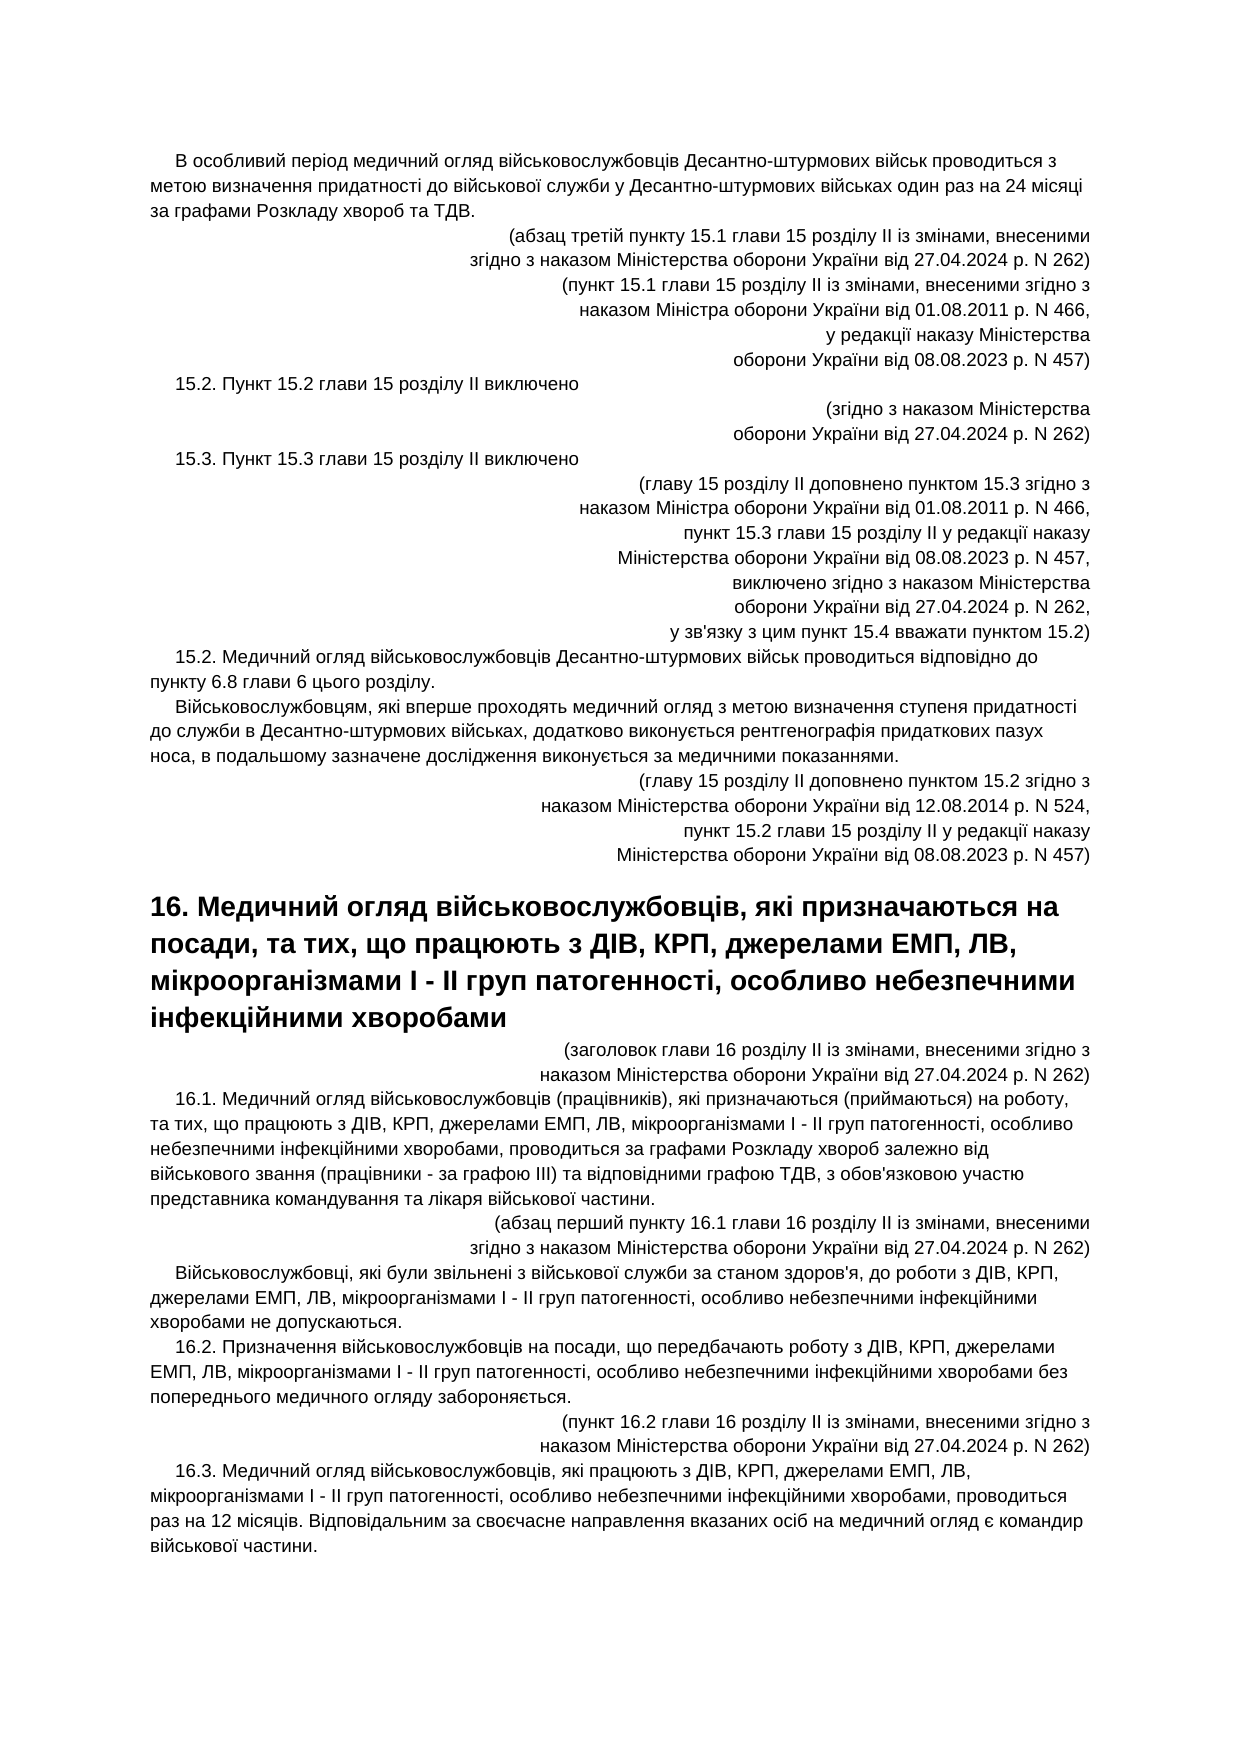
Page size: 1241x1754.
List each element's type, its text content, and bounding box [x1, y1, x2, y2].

text (абзац перший пункту 16.1 глави 16 розділу ІІ із змінами, внесеними згідно з наказом Міністерства оборони України від 27.04.2024 р. N 262) [150, 1212, 1090, 1258]
text 16.2. Призначення військовослужбовців на посади, що передбачають роботу з ДІВ, КРП, джерелами ЕМП, ЛВ, мікроорганізмами I - II груп патогенності, особливо небезпечними інфекційними хворобами без попереднього медичного огляду забороняється. [150, 1336, 1090, 1407]
text (главу 15 розділу ІІ доповнено пунктом 15.3 згідно з наказом Міністра оборони України від 01.08.2011 р. N 466, пункт 15.3 глави 15 розділу ІІ у редакції наказу Міністерства оборони України від 08.08.2023 р. N 457, виключено згідно з наказом Міністерства оборони України від 27.04.2024 р. N 262, у зв'язку з цим пункт 15.4 вважати пунктом 15.2) [150, 472, 1090, 643]
text 15.3. Пункт 15.3 глави 15 розділу ІІ виключено [150, 447, 1090, 469]
text 16.3. Медичний огляд військовослужбовців, які працюють з ДІВ, КРП, джерелами ЕМП, ЛВ, мікроорганізмами I - II груп патогенності, особливо небезпечними інфекційними хворобами, проводиться раз на 12 місяців. Відповідальним за своєчасне направлення вказаних осіб на медичний огляд є командир військової частини. [150, 1460, 1090, 1556]
text (главу 15 розділу ІІ доповнено пунктом 15.2 згідно з наказом Міністерства оборони України від 12.08.2014 р. N 524, пункт 15.2 глави 15 розділу ІІ у редакції наказу Міністерства оборони України від 08.08.2023 р. N 457) [150, 770, 1090, 866]
text (заголовок глави 16 розділу ІІ із змінами, внесеними згідно з наказом Міністерства оборони України від 27.04.2024 р. N 262) [150, 1038, 1090, 1085]
text Військовослужбовцям, які вперше проходять медичний огляд з метою визначення ступеня придатності до служби в Десантно-штурмових військах, додатково виконується рентгенографія придаткових пазух носа, в подальшому зазначене дослідження виконується за медичними показаннями. [150, 695, 1090, 767]
text В особливий період медичний огляд військовослужбовців Десантно-штурмових військ проводиться з метою визначення придатності до військової служби у Десантно-штурмових військах один раз на 24 місяці за графами Розкладу хвороб та ТДВ. [150, 150, 1090, 221]
text 15.2. Медичний огляд військовослужбовців Десантно-штурмових військ проводиться відповідно до пункту 6.8 глави 6 цього розділу. [150, 646, 1090, 692]
text Військовослужбовці, які були звільнені з військової служби за станом здоров'я, до роботи з ДІВ, КРП, джерелами ЕМП, ЛВ, мікроорганізмами I - II груп патогенності, особливо небезпечними інфекційними хворобами не допускаються. [150, 1262, 1090, 1333]
text (абзац третій пункту 15.1 глави 15 розділу ІІ із змінами, внесеними згідно з наказом Міністерства оборони України від 27.04.2024 р. N 262) [150, 224, 1090, 271]
text 15.2. Пункт 15.2 глави 15 розділу ІІ виключено [150, 373, 1090, 395]
text (пункт 15.1 глави 15 розділу ІІ із змінами, внесеними згідно з наказом Міністра оборони України від 01.08.2011 р. N 466, у редакції наказу Міністерства оборони України від 08.08.2023 р. N 457) [150, 274, 1090, 370]
text 16.1. Медичний огляд військовослужбовців (працівників), які призначаються (приймаються) на роботу, та тих, що працюють з ДІВ, КРП, джерелами ЕМП, ЛВ, мікроорганізмами I - II груп патогенності, особливо небезпечними інфекційними хворобами, проводиться за графами Розкладу хвороб залежно від військового звання (працівники - за графою III) та відповідними графою ТДВ, з обов'язковою участю представника командування та лікаря військової частини. [150, 1088, 1090, 1209]
text (згідно з наказом Міністерства оборони України від 27.04.2024 р. N 262) [150, 398, 1090, 444]
subtitle 16. Медичний огляд військовослужбовців, які призначаються на посади, та тих, що працюють з ДІВ, КРП, джерелами ЕМП, ЛВ, мікроорганізмами I - II груп патогенності, особливо небезпечними інфекційними хворобами [150, 890, 1090, 1034]
text (пункт 16.2 глави 16 розділу ІІ із змінами, внесеними згідно з наказом Міністерства оборони України від 27.04.2024 р. N 262) [150, 1410, 1090, 1457]
